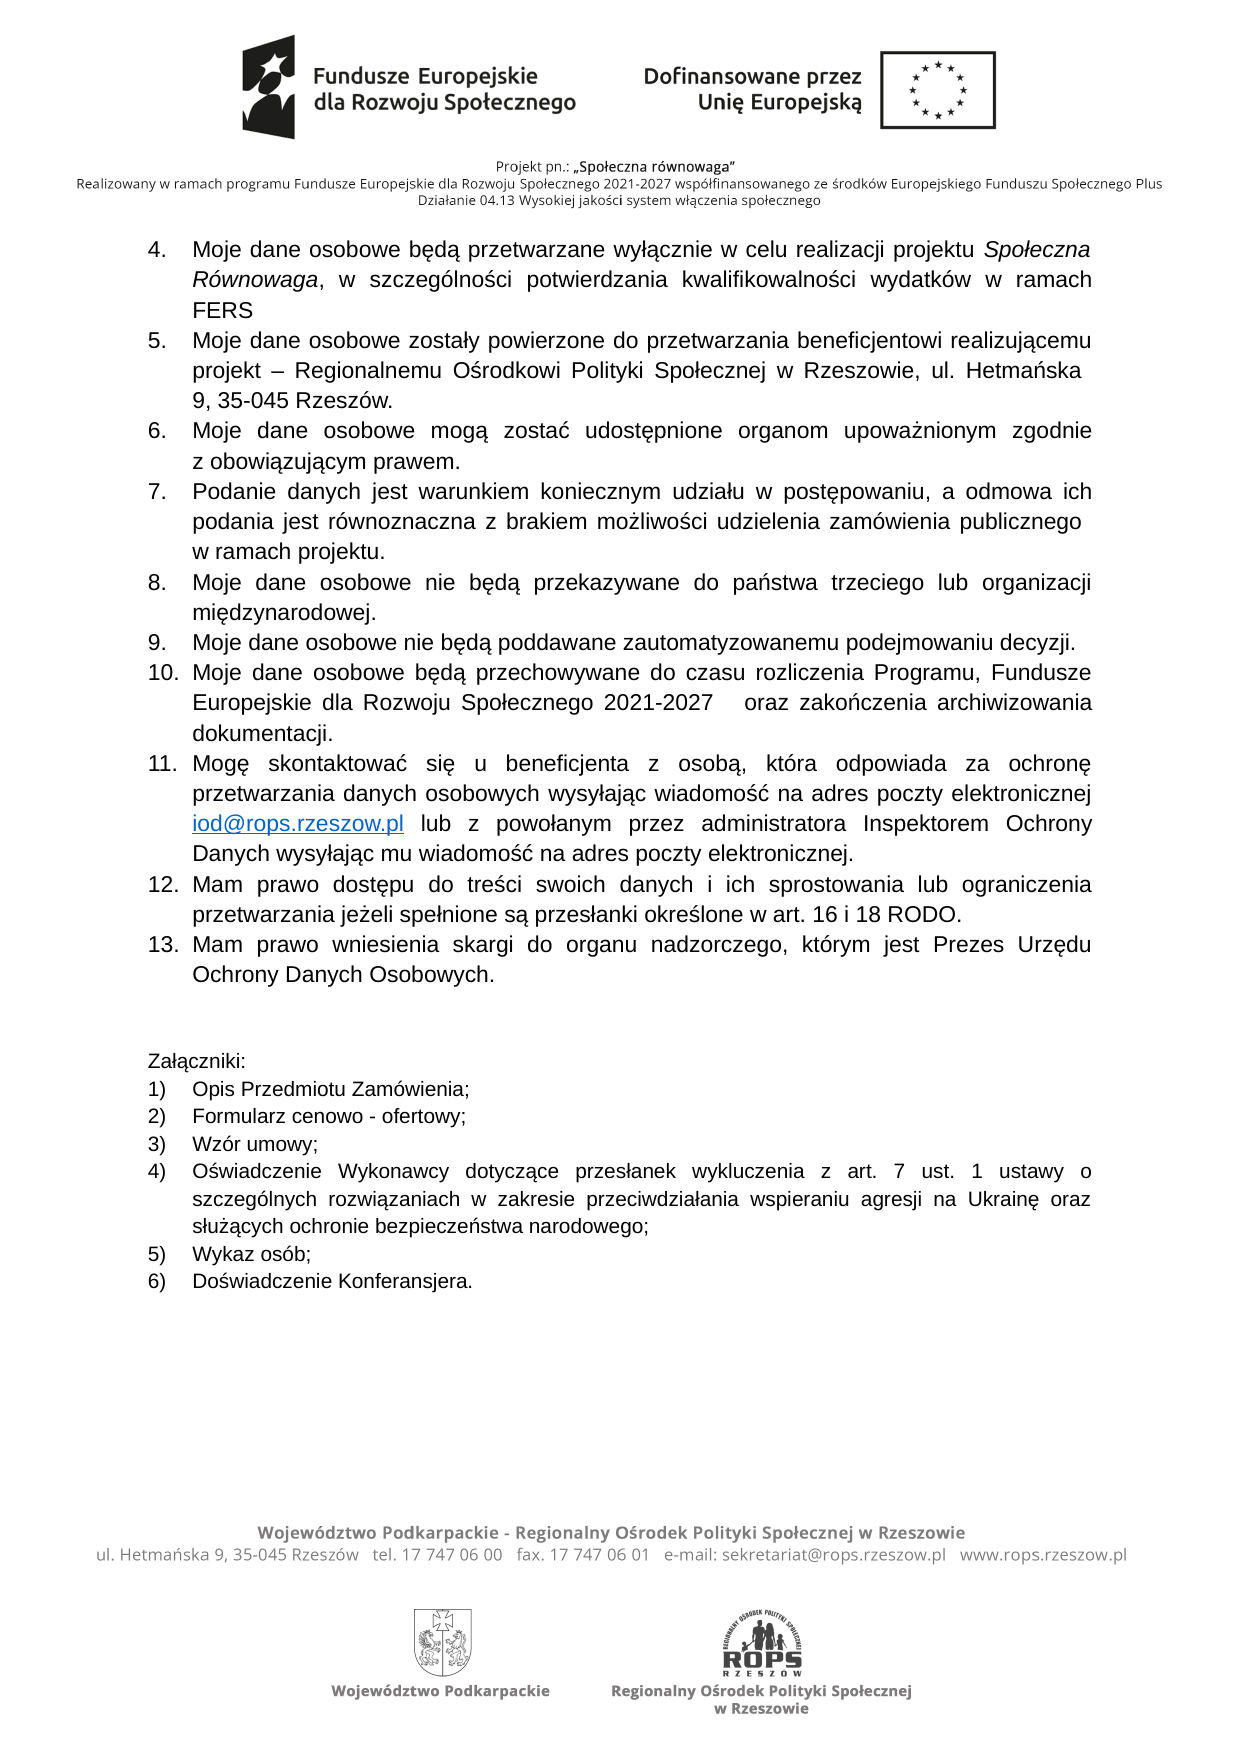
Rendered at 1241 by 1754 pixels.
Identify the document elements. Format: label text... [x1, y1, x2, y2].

list Doświadczenie Konferansjera. [148, 1269, 1092, 1293]
picture [0, 1491, 1241, 1746]
text Załączniki: [148, 1049, 1092, 1073]
list Moje dane osobowe będą przetwarzane wyłącznie w celu realizacji projektu Społeczna Równowaga, w szczególności potwierdzania kwalifikowalności wydatków w ramach FERS [148, 236, 1092, 323]
list Moje dane osobowe będą przechowywane do czasu rozliczenia Programu, Fundusze Europejskie dla Rozwoju Społecznego 2021-2027 oraz zakończenia archiwizowania dokumentacji. [148, 659, 1092, 746]
list Mam prawo dostępu do treści swoich danych i ich sprostowania lub ograniczenia przetwarzania jeżeli spełnione są przesłanki określone w art. 16 i 18 RODO. [148, 871, 1092, 927]
list Formularz cenowo - ofertowy; [148, 1104, 1092, 1128]
list Wzór umowy; [148, 1132, 1092, 1156]
list Wykaz osób; [148, 1242, 1092, 1266]
picture [0, 12, 1241, 218]
list Mam prawo wniesienia skargi do organu nadzorczego, którym jest Prezes Urzędu Ochrony Danych Osobowych. [148, 931, 1092, 988]
list Moje dane osobowe nie będą przekazywane do państwa trzeciego lub organizacji międzynarodowej. [148, 568, 1092, 625]
list Podanie danych jest warunkiem koniecznym udziału w postępowaniu, a odmowa ich podania jest równoznaczna z brakiem możliwości udzielenia zamówienia publicznego w ramach projektu. [148, 478, 1092, 565]
list Mogę skontaktować się u beneficjenta z osobą, która odpowiada za ochronę przetwarzania danych osobowych wysyłając wiadomość na adres poczty elektronicznej iod@rops.rzeszow.pl lub z powołanym przez administratora Inspektorem Ochrony Danych wysyłając mu wiadomość na adres poczty elektronicznej. [148, 750, 1092, 867]
list Moje dane osobowe zostały powierzone do przetwarzania beneficjentowi realizującemu projekt – Regionalnemu Ośrodkowi Polityki Społecznej w Rzeszowie, ul. Hetmańska 9, 35-045 Rzeszów. [148, 327, 1092, 414]
list Moje dane osobowe nie będą poddawane zautomatyzowanemu podejmowaniu decyzji. [148, 629, 1092, 655]
list Moje dane osobowe mogą zostać udostępnione organom upoważnionym zgodnie z obowiązującym prawem. [148, 417, 1092, 474]
list Opis Przedmiotu Zamówienia; [148, 1077, 1092, 1101]
list Oświadczenie Wykonawcy dotyczące przesłanek wykluczenia z art. 7 ust. 1 ustawy o szczególnych rozwiązaniach w zakresie przeciwdziałania wspieraniu agresji na Ukrainę oraz służących ochronie bezpieczeństwa narodowego; [148, 1159, 1092, 1238]
